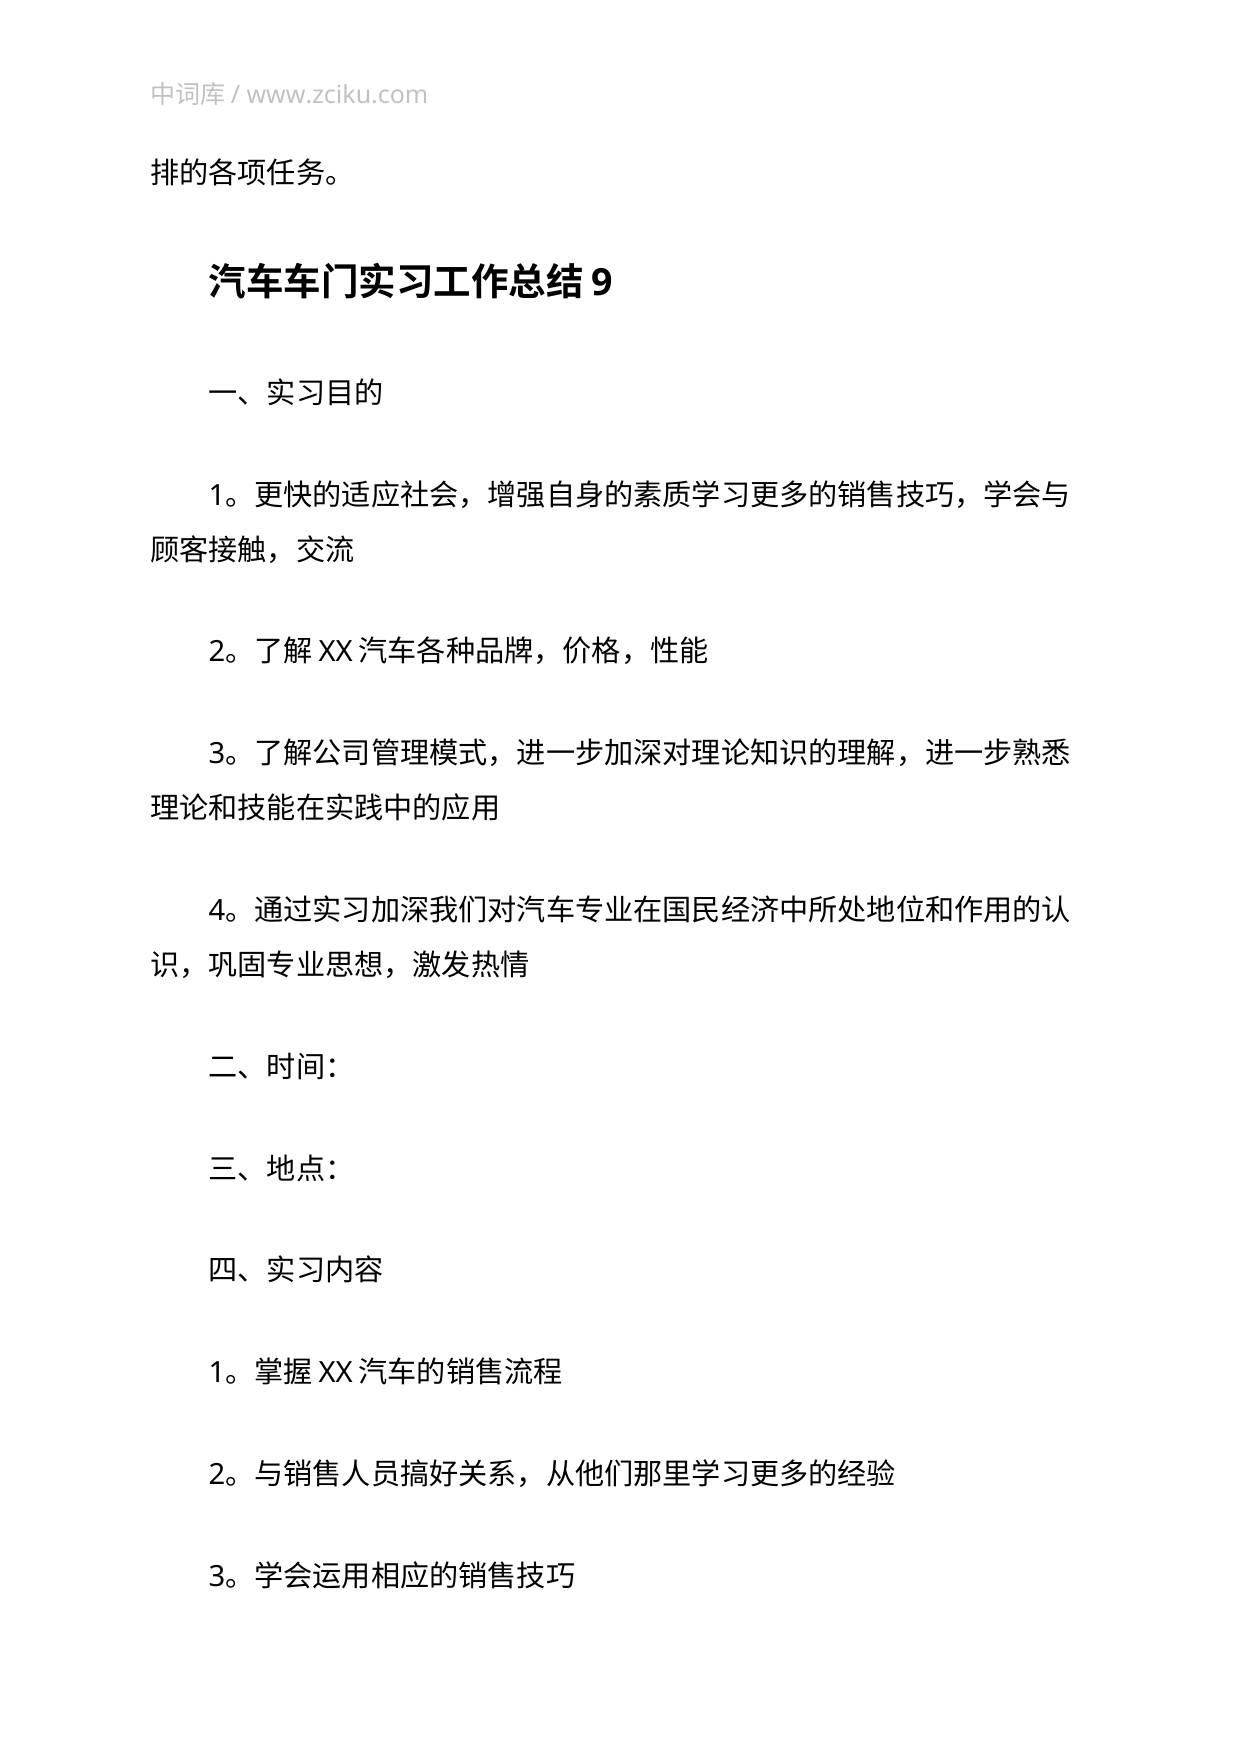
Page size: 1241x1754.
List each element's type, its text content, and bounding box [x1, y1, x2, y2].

text 四、实习内容 [150, 1247, 1090, 1289]
text 2。了解XX汽车各种品牌，价格，性能 [150, 628, 1090, 670]
text 1。掌握XX汽车的销售流程 [150, 1349, 1090, 1391]
text 1。更快的适应社会，增强自身的素质学习更多的销售技巧，学会与顾客接触，交流 [150, 471, 1090, 568]
text 3。了解公司管理模式，进一步加深对理论知识的理解，进一步熟悉理论和技能在实践中的应用 [150, 730, 1090, 827]
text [150, 150, 1090, 192]
text 4。通过实习加深我们对汽车专业在国民经济中所处地位和作用的认识，巩固专业思想，激发热情 [150, 887, 1090, 984]
text 汽车车门实习工作总结9 [150, 252, 1090, 306]
text 一、实习目的 [150, 369, 1090, 412]
text 3。学会运用相应的销售技巧 [150, 1553, 1090, 1595]
text 2。与销售人员搞好关系，从他们那里学习更多的经验 [150, 1451, 1090, 1493]
text 二、时间： [150, 1043, 1090, 1086]
text 三、地点： [150, 1145, 1090, 1187]
